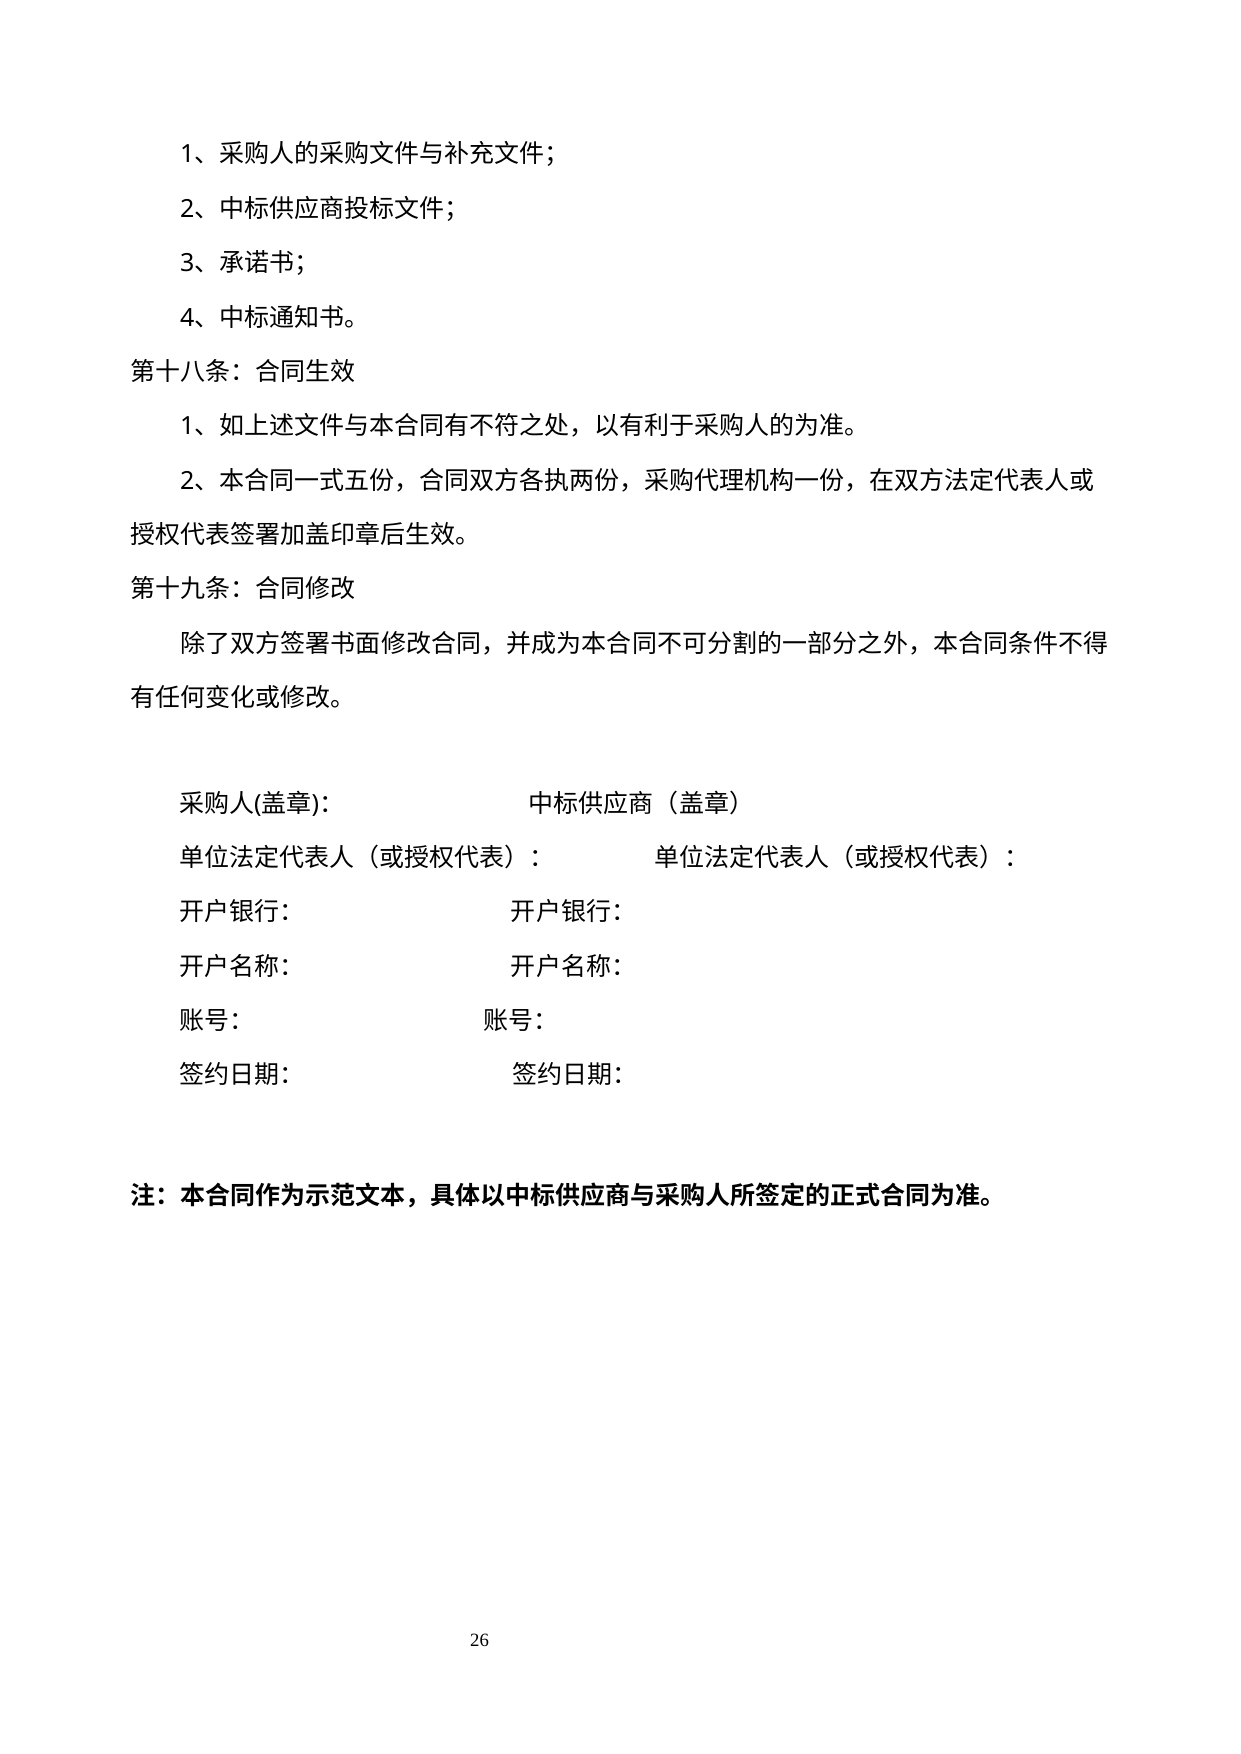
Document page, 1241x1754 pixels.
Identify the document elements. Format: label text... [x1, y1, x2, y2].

text 开户银行： 开户银行： [130, 892, 1110, 928]
text 1、如上述文件与本合同有不符之处，以有利于采购人的为准。 [130, 406, 1110, 442]
text 单位法定代表人（或授权代表）： 单位法定代表人（或授权代表）： [130, 837, 1110, 874]
text 3、承诺书； [130, 243, 1110, 279]
text 开户名称： 开户名称： [130, 946, 1110, 982]
text 第十八条：合同生效 [130, 351, 1110, 388]
text 1、采购人的采购文件与补充文件； [130, 134, 1110, 170]
text 账号： 账号： [130, 1001, 1110, 1037]
text 除了双方签署书面修改合同，并成为本合同不可分割的一部分之外，本合同条件不得有任何变化或修改。 [130, 623, 1110, 714]
text 2、本合同一式五份，合同双方各执两份，采购代理机构一份，在双方法定代表人或授权代表签署加盖印章后生效。 [130, 460, 1110, 551]
text 2、中标供应商投标文件； [130, 188, 1110, 224]
text 采购人(盖章)： 中标供应商（盖章） [130, 783, 1110, 819]
text 注：本合同作为示范文本，具体以中标供应商与采购人所签定的正式合同为准。 [129, 1160, 1110, 1226]
text 第十九条：合同修改 [130, 569, 1110, 605]
text 4、中标通知书。 [130, 297, 1110, 333]
text 签约日期： 签约日期： [130, 1055, 1110, 1091]
